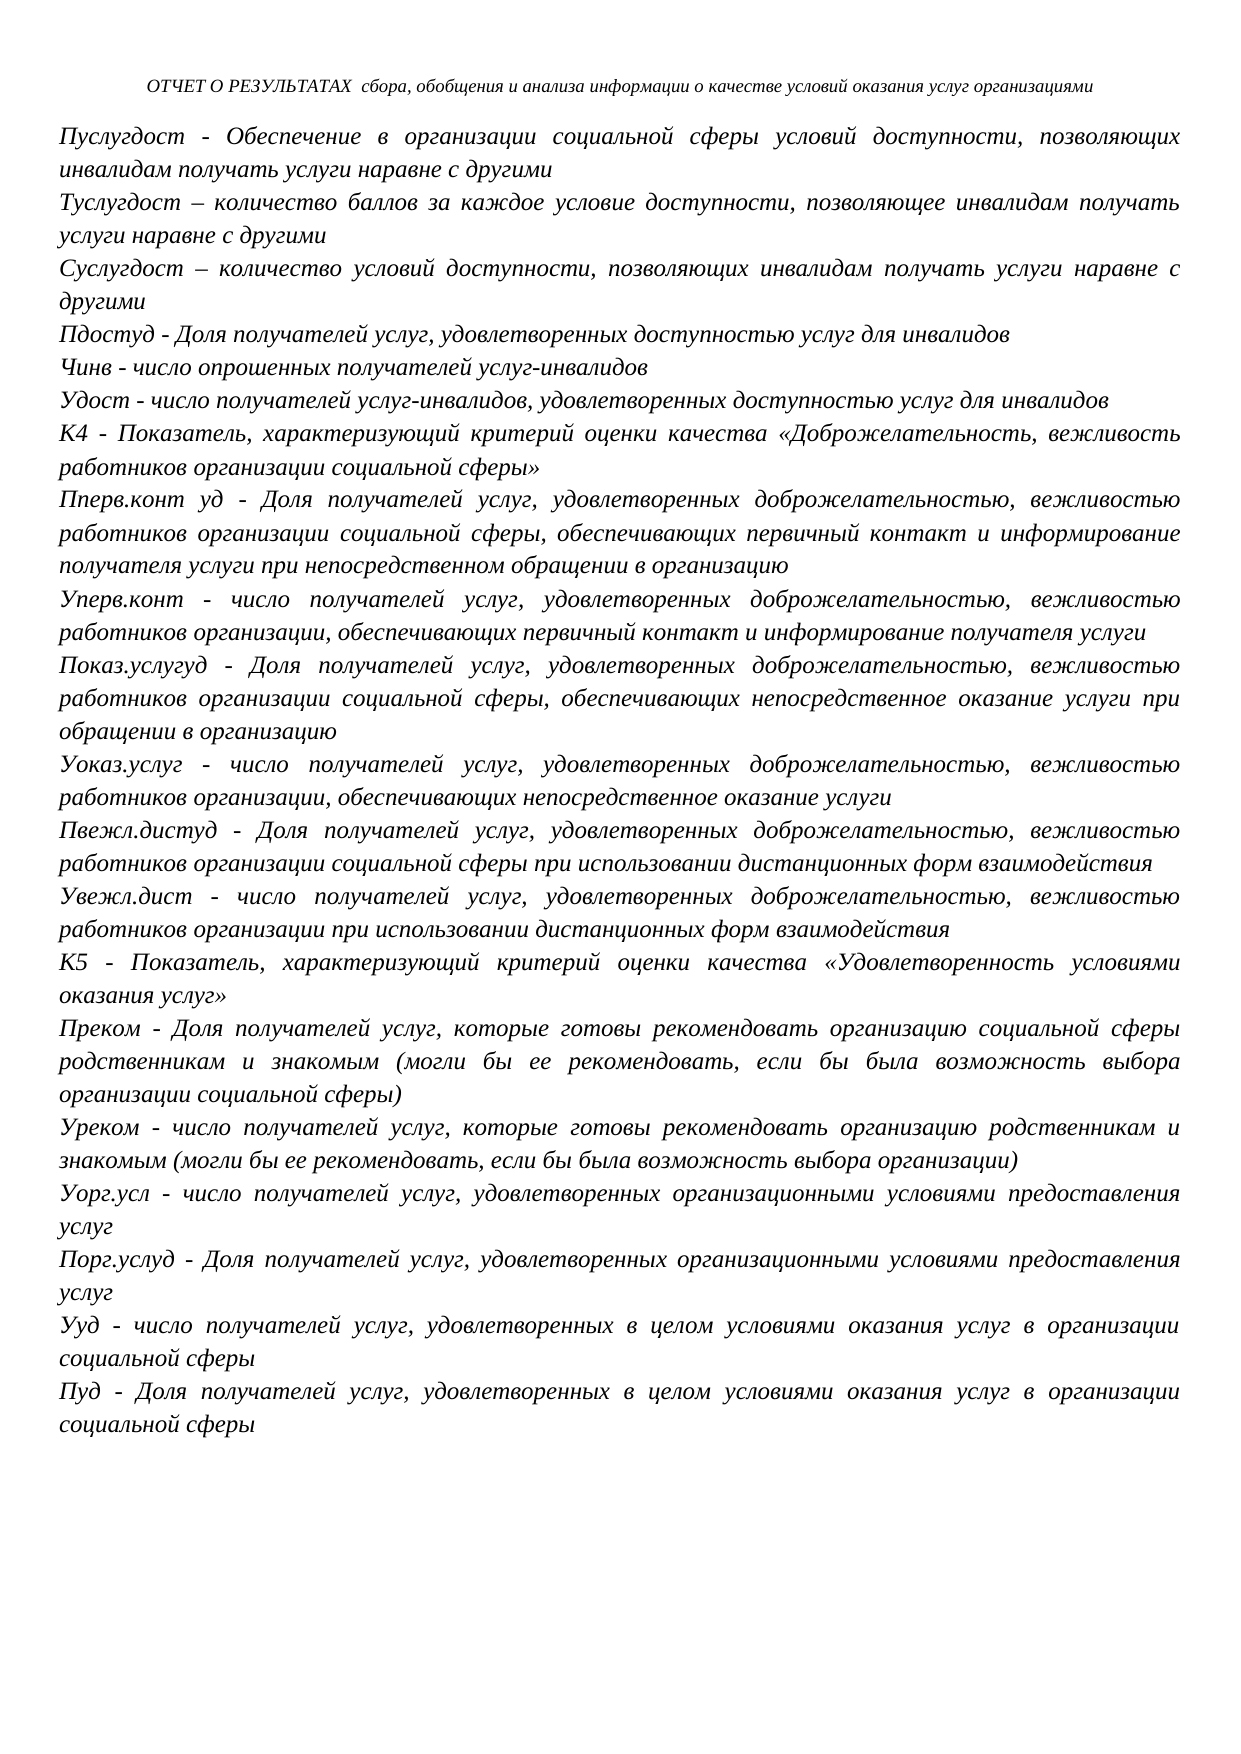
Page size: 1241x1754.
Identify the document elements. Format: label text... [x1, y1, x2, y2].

text Пуд - Доля получателей услуг, удовлетворенных в целом условиями оказания услуг в организации социальной сферы [59, 1376, 1181, 1438]
text Ууд - число получателей услуг, удовлетворенных в целом условиями оказания услуг в организации социальной сферы [59, 1310, 1181, 1372]
text Уперв.конт - число получателей услуг, удовлетворенных доброжелательностью, вежливостью работников организации, обеспечивающих первичный контакт и информирование получателя услуги [59, 584, 1181, 645]
text Чинв - число опрошенных получателей услуг-инвалидов [59, 352, 1181, 381]
text Пуслугдост - Обеспечение в организации социальной сферы условий доступности, позволяющих инвалидам получать услуги наравне с другими [59, 121, 1181, 183]
text Показ.услугуд - Доля получателей услуг, удовлетворенных доброжелательностью, вежливостью работников организации социальной сферы, обеспечивающих непосредственное оказание услуги при обращении в организацию [59, 650, 1181, 744]
text Удост - число получателей услуг-инвалидов, удовлетворенных доступностью услуг для инвалидов [59, 386, 1181, 414]
text К4 - Показатель, характеризующий критерий оценки качества «Доброжелательность, вежливость работников организации социальной сферы» [59, 418, 1181, 480]
text Преком - Доля получателей услуг, которые готовы рекомендовать организацию социальной сферы родственникам и знакомым (могли бы ее рекомендовать, если бы была возможность выбора организации социальной сферы) [59, 1013, 1181, 1108]
text Пдостуд - Доля получателей услуг, удовлетворенных доступностью услуг для инвалидов [59, 319, 1181, 348]
text К5 - Показатель, характеризующий критерий оценки качества «Удовлетворенность условиями оказания услуг» [59, 947, 1181, 1009]
text Порг.услуд - Доля получателей услуг, удовлетворенных организационными условиями предоставления услуг [59, 1244, 1181, 1306]
text Суслугдост – количество условий доступности, позволяющих инвалидам получать услуги наравне с другими [59, 253, 1181, 315]
text Пперв.конт уд - Доля получателей услуг, удовлетворенных доброжелательностью, вежливостью работников организации социальной сферы, обеспечивающих первичный контакт и информирование получателя услуги при непосредственном обращении в организацию [59, 484, 1181, 579]
text Пвежл.дистуд - Доля получателей услуг, удовлетворенных доброжелательностью, вежливостью работников организации социальной сферы при использовании дистанционных форм взаимодействия [59, 815, 1181, 877]
text Уреком - число получателей услуг, которые готовы рекомендовать организацию родственникам и знакомым (могли бы ее рекомендовать, если бы была возможность выбора организации) [59, 1112, 1181, 1174]
text Уорг.усл - число получателей услуг, удовлетворенных организационными условиями предоставления услуг [59, 1178, 1181, 1240]
text Увежл.дист - число получателей услуг, удовлетворенных доброжелательностью, вежливостью работников организации при использовании дистанционных форм взаимодействия [59, 881, 1181, 943]
text Туслугдост – количество баллов за каждое условие доступности, позволяющее инвалидам получать услуги наравне с другими [59, 187, 1181, 249]
text Уоказ.услуг - число получателей услуг, удовлетворенных доброжелательностью, вежливостью работников организации, обеспечивающих непосредственное оказание услуги [59, 749, 1181, 811]
